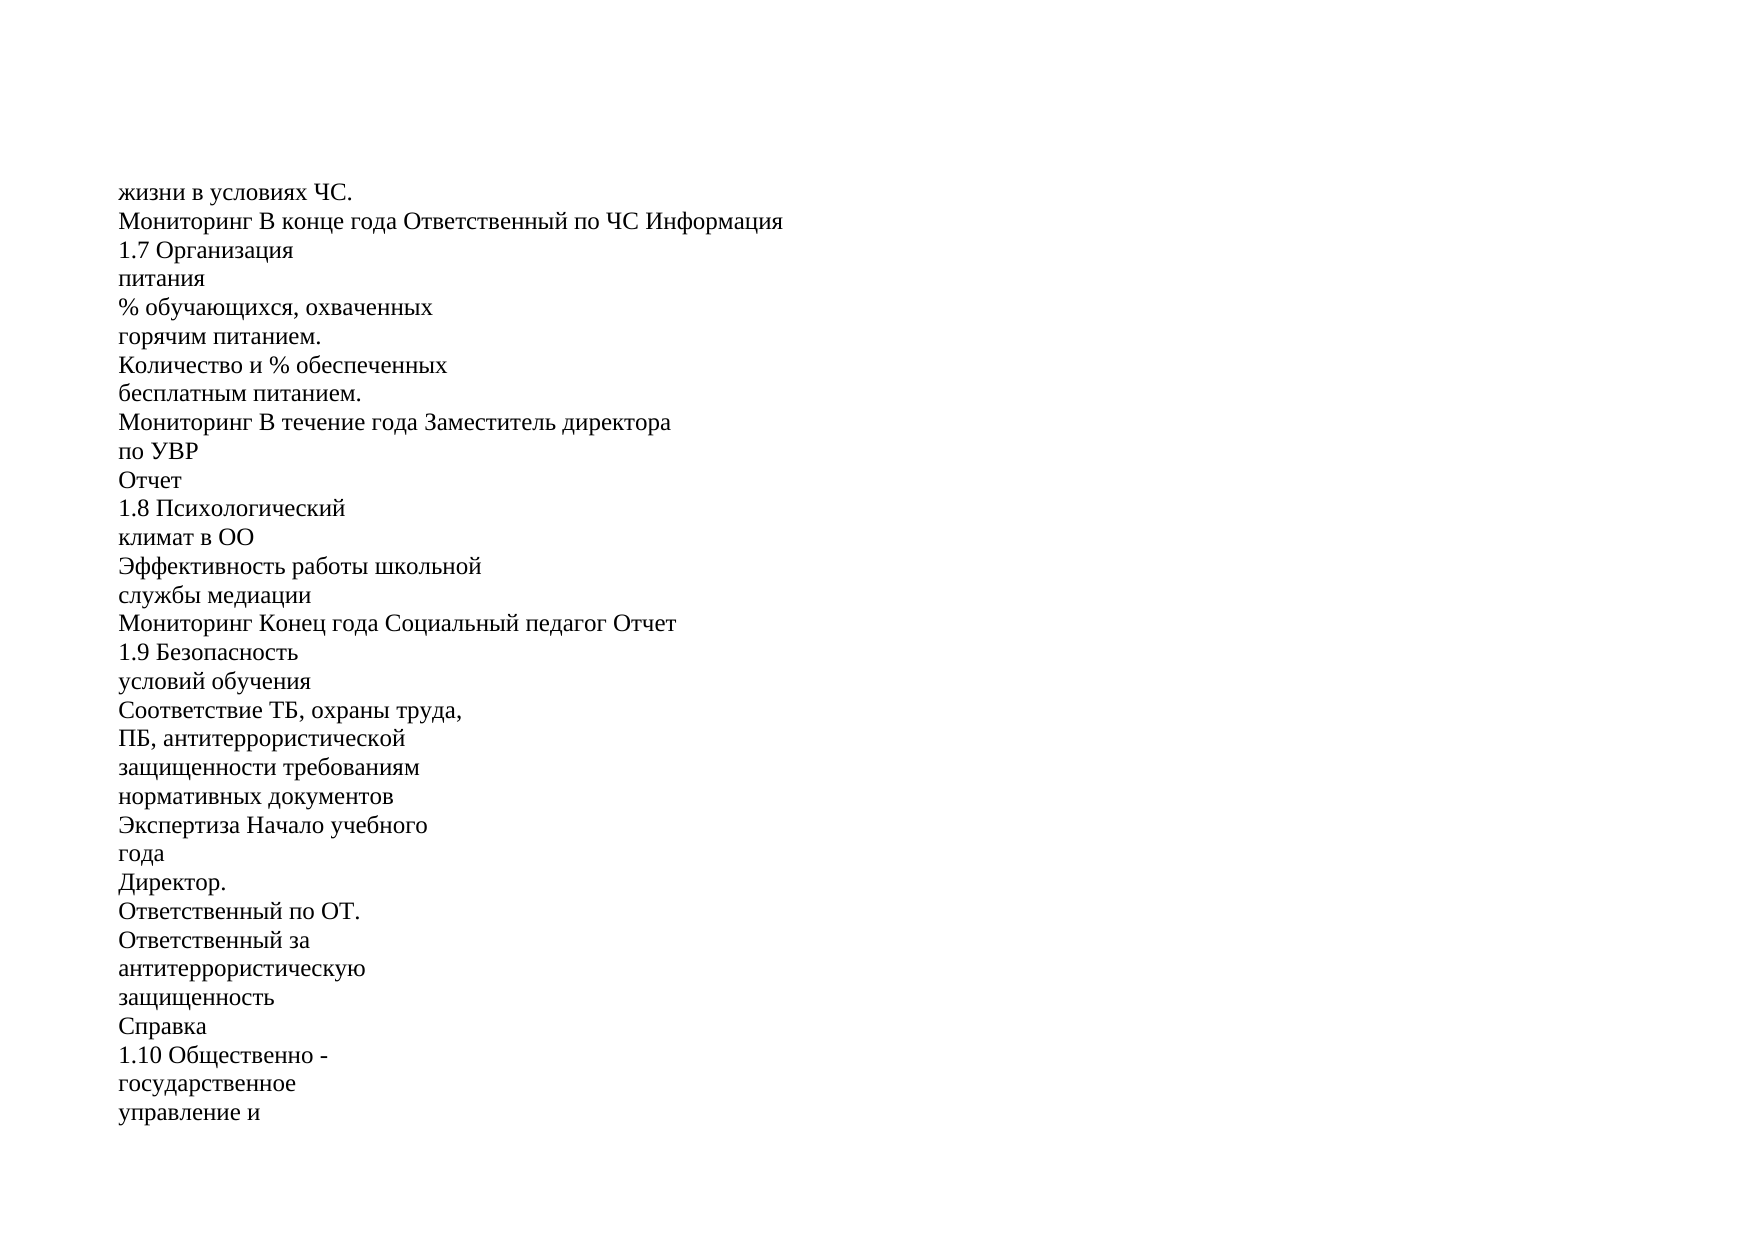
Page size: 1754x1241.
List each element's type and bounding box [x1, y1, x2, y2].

text [118, 1040, 1636, 1126]
text [118, 177, 1636, 1040]
